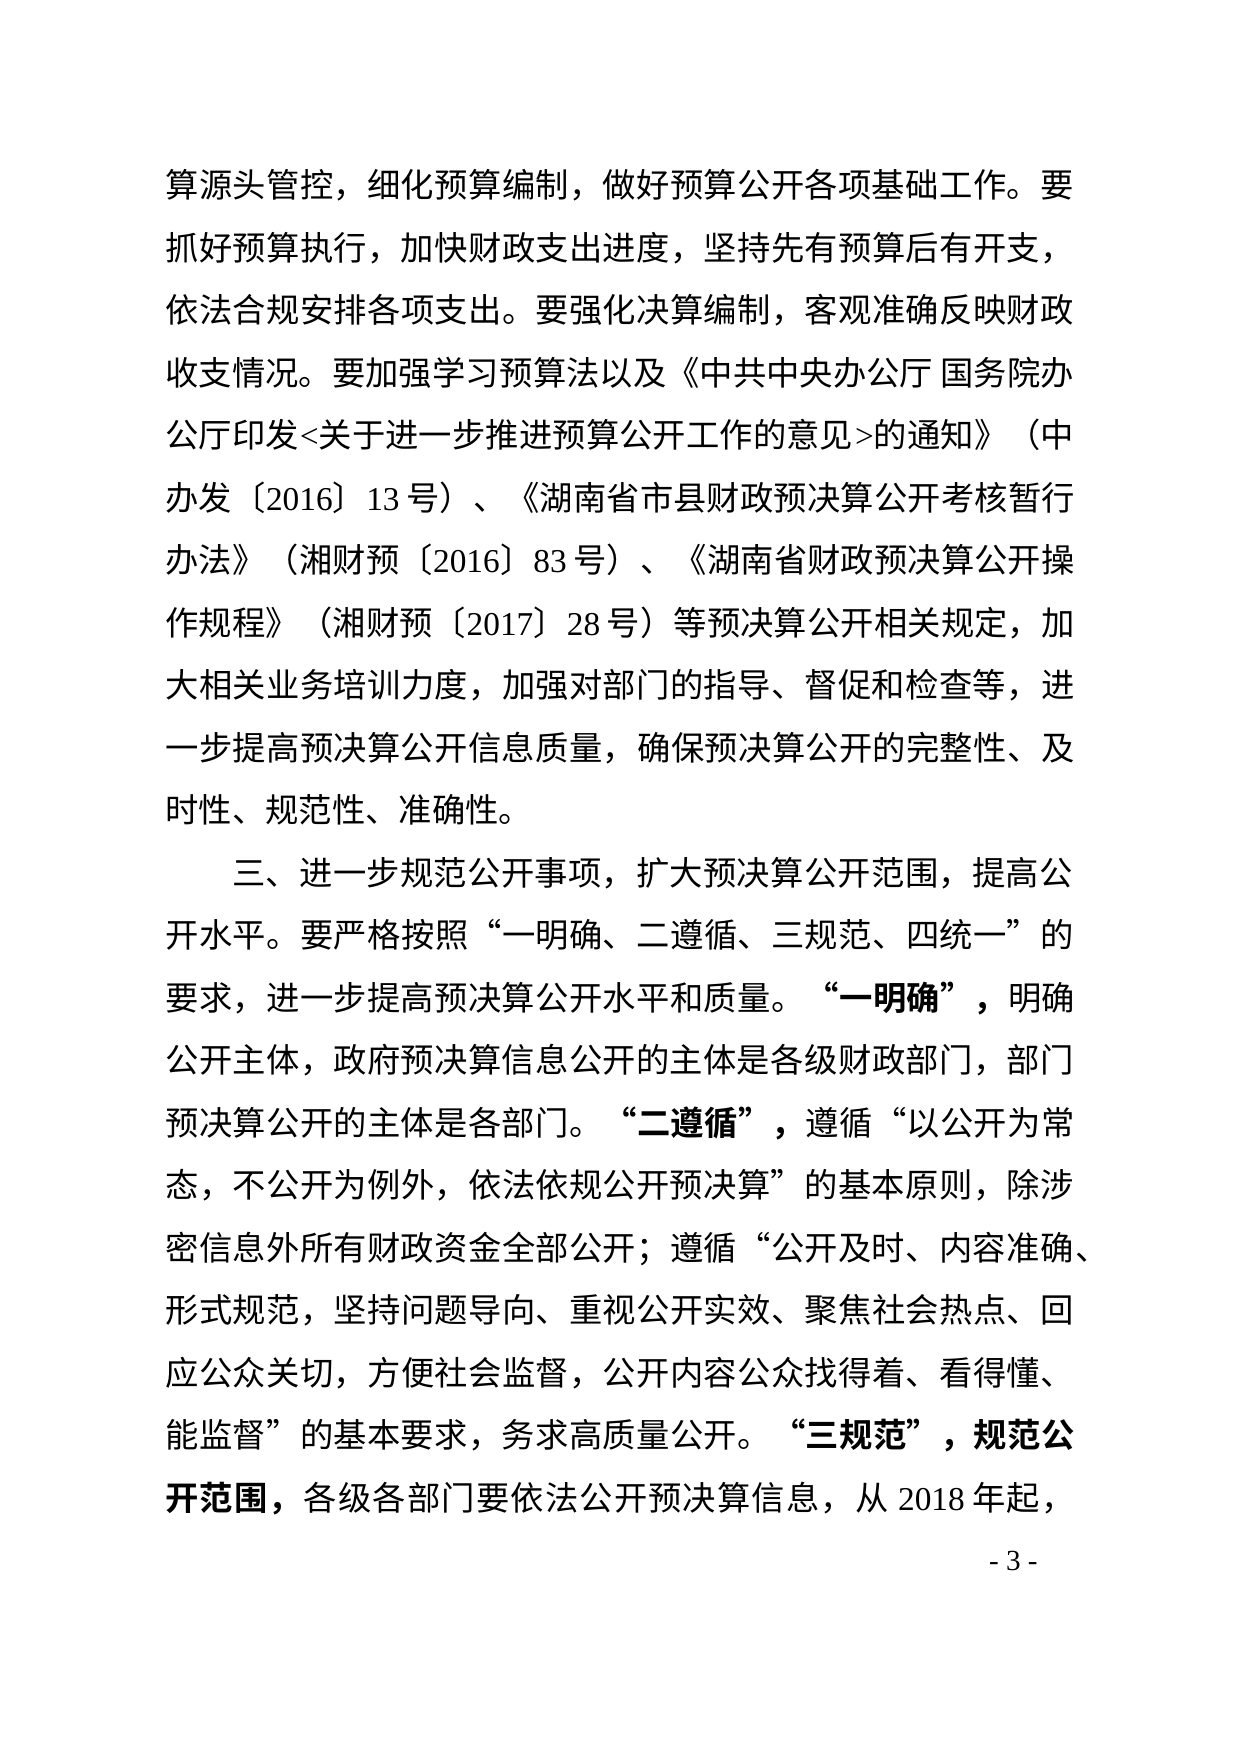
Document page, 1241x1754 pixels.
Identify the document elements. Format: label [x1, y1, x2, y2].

text [165, 148, 1075, 835]
text [165, 835, 1075, 1523]
